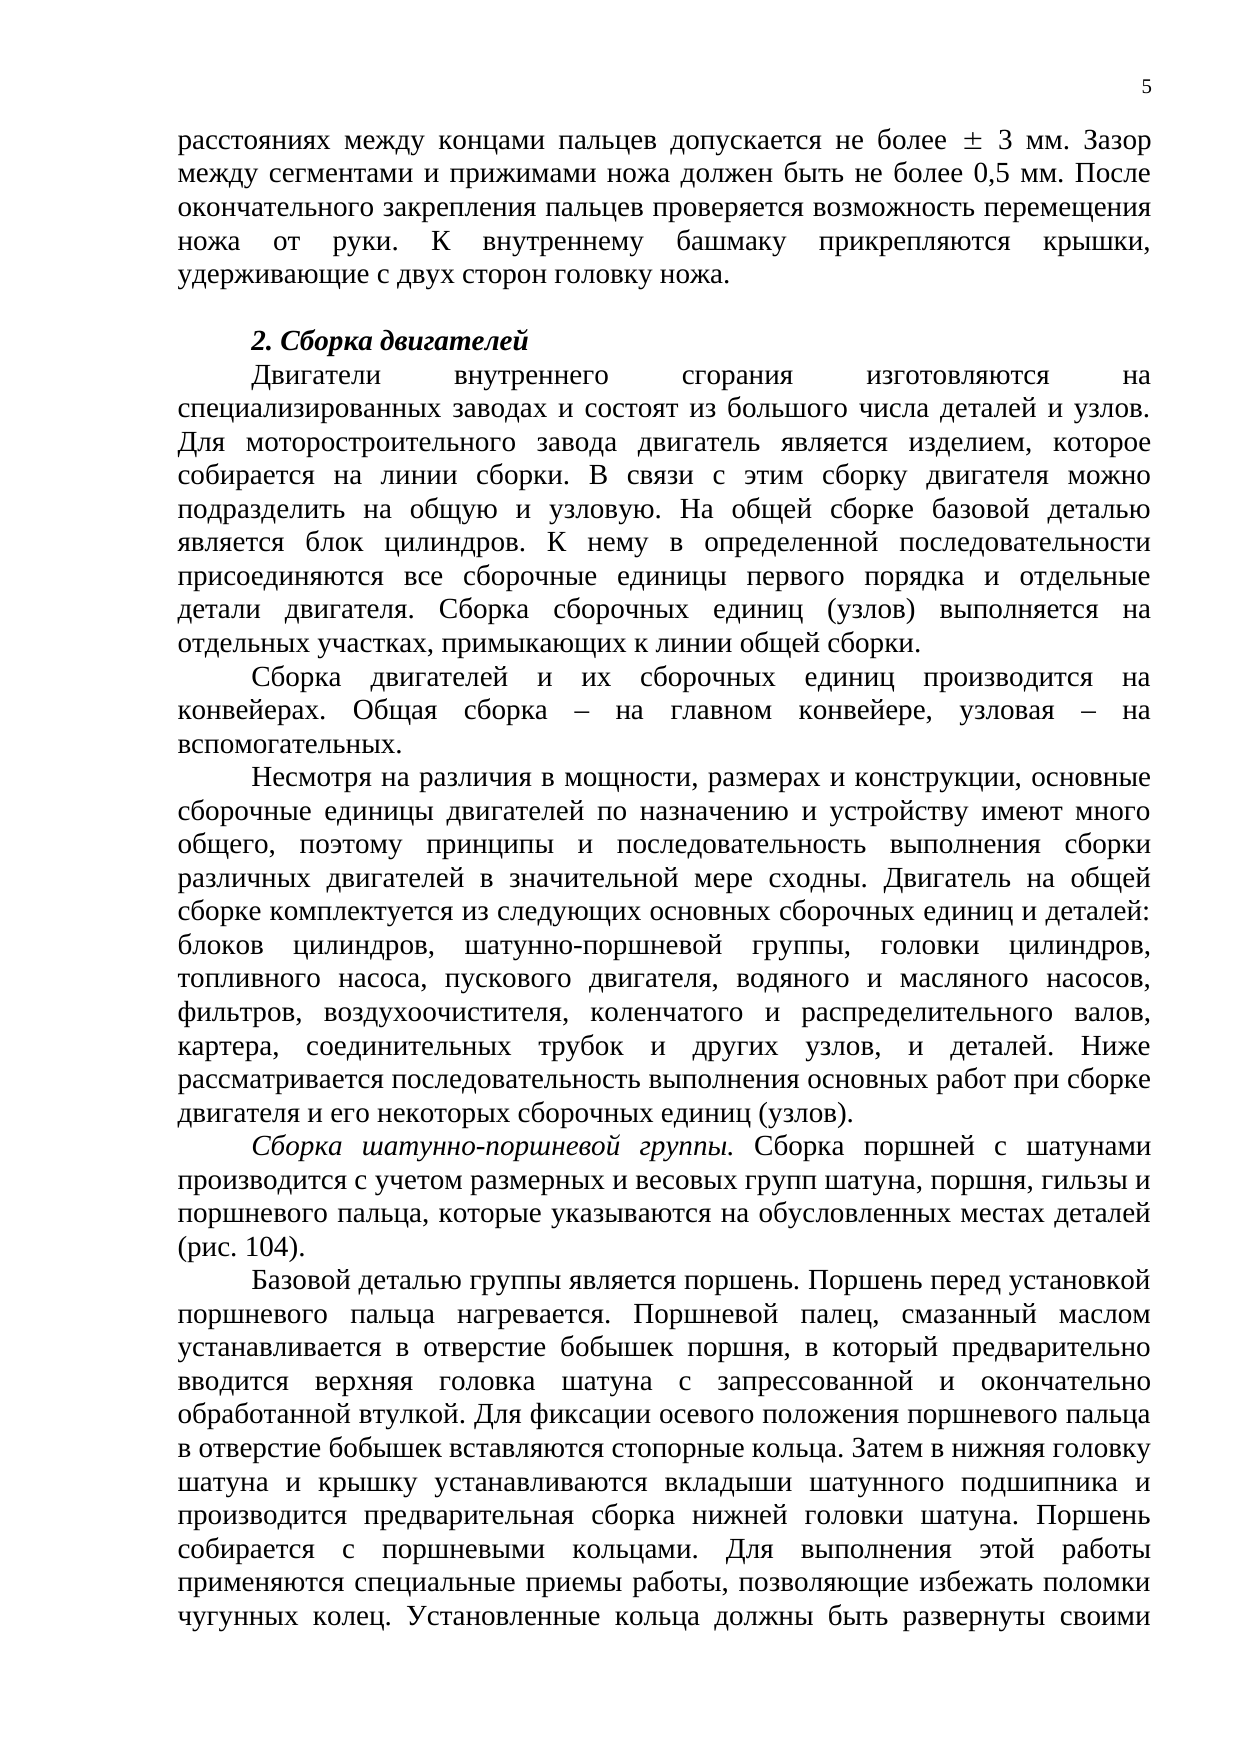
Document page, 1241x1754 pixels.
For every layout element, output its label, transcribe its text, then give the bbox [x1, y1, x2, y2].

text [177, 122, 1152, 290]
text 2. Сборка двигателей [177, 323, 1152, 357]
text Двигатели внутреннего сгорания изготовляются на специализированных заводах и состоят из большого числа деталей и узлов. Для моторостроительного завода двигатель является изделием, которое собирается на линии сборки. В связи с этим сборку двигателя можно подразделить на общую и узловую. На общей сборке базовой деталью является блок цилиндров. К нему в определенной последовательности присоединяются все сборочные единицы первого порядка и отдельные детали двигателя. Сборка сборочных единиц (узлов) выполняется на отдельных участках, примыкающих к линии общей сборки. [177, 357, 1152, 659]
text Сборка двигателей и их сборочных единиц производится на конвейерах. Общая сборка – на главном конвейере, узловая – на вспомогательных. [177, 659, 1152, 759]
text Сборка шатунно-поршневой группы. Сборка поршней с шатунами производится с учетом размерных и весовых групп шатуна, поршня, гильзы и поршневого пальца, которые указываются на обусловленных местах деталей (рис. 104). [177, 1128, 1152, 1262]
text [177, 1262, 1152, 1631]
text Несмотря на различия в мощности, размерах и конструкции, основные сборочные единицы двигателей по назначению и устройству имеют много общего, поэтому принципы и последовательность выполнения сборки различных двигателей в значительной мере сходны. Двигатель на общей сборке комплектуется из следующих основных сборочных единиц и деталей: блоков цилиндров, шатунно-поршневой группы, головки цилиндров, топливного насоса, пускового двигателя, водяного и масляного насосов, фильтров, воздухоочистителя, коленчатого и распределительного валов, картера, соединительных трубок и других узлов, и деталей. Ниже рассматривается последовательность выполнения основных работ при сборке двигателя и его некоторых сборочных единиц (узлов). [177, 759, 1152, 1128]
